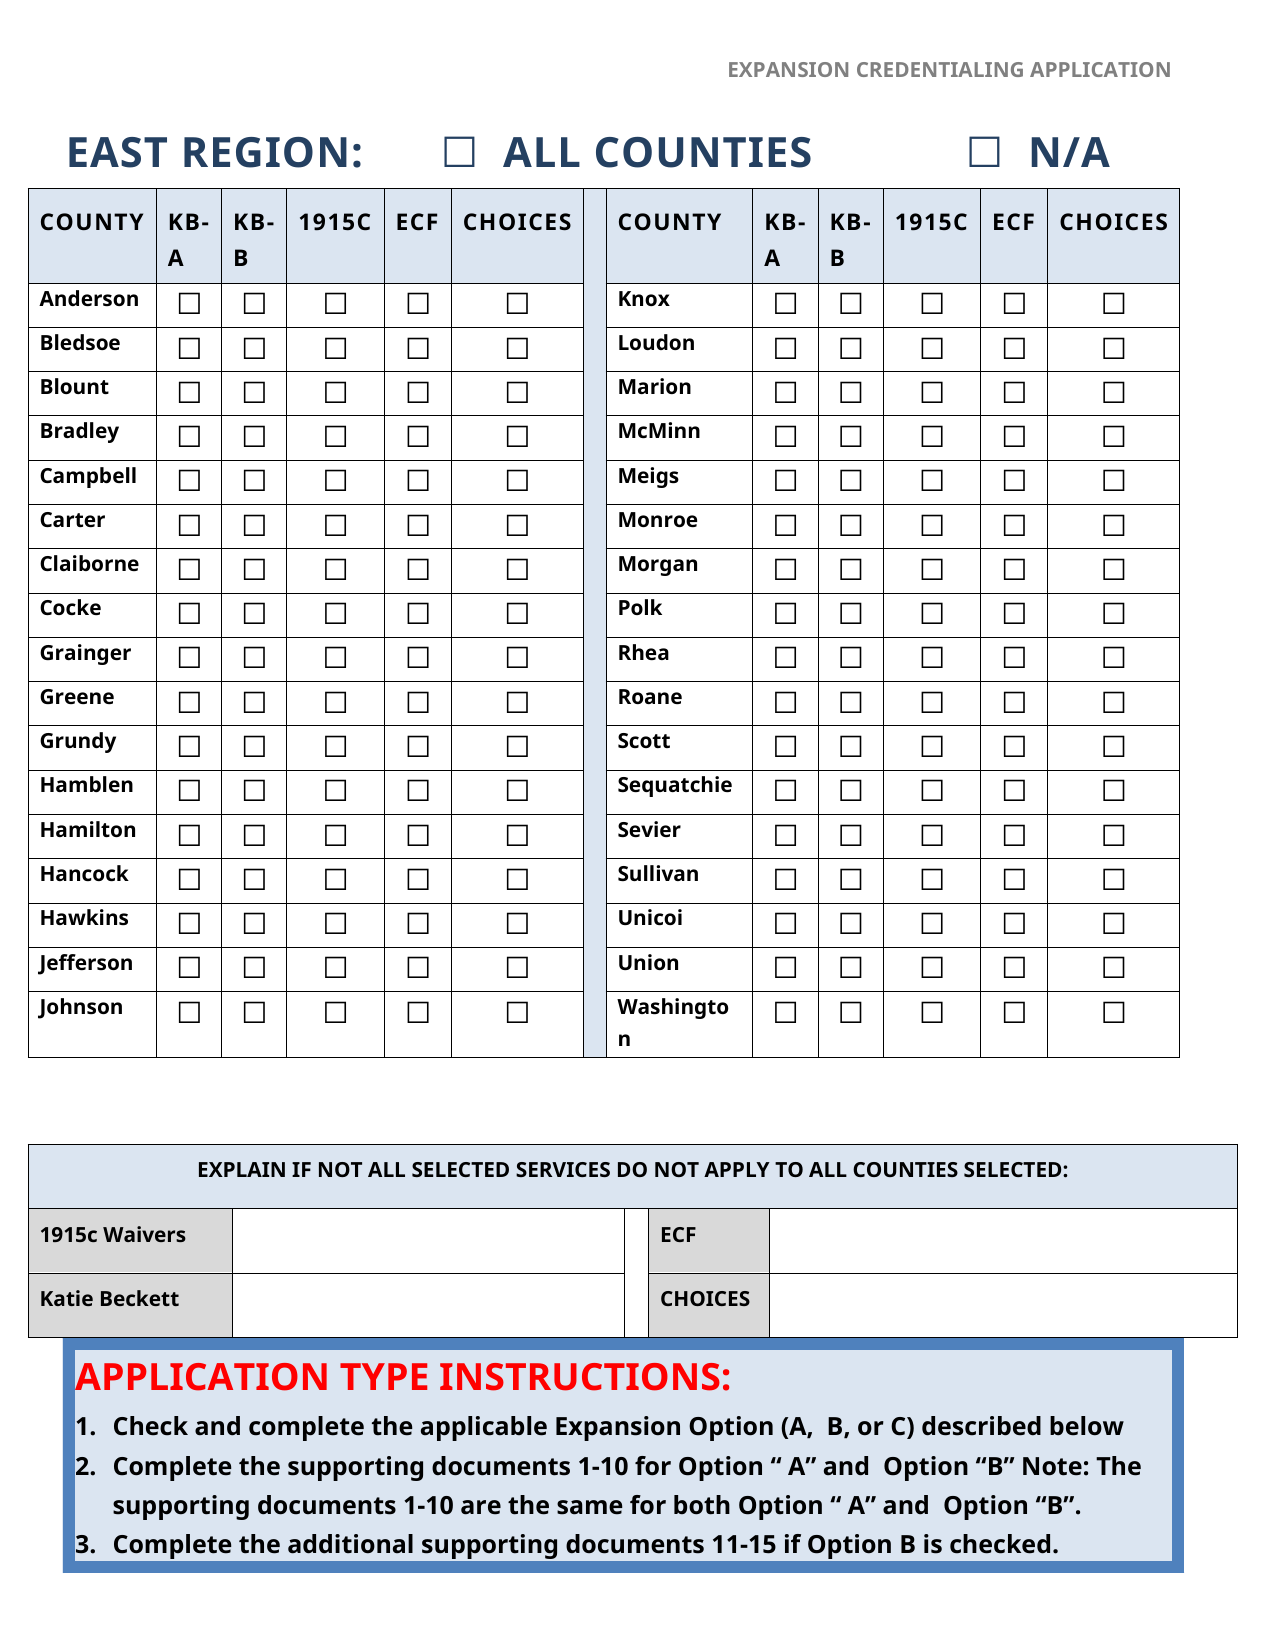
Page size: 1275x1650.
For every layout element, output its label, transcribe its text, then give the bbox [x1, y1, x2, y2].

table_cell [385, 815, 451, 858]
table_cell [981, 815, 1047, 858]
table_cell [884, 815, 980, 858]
table_cell [385, 682, 451, 725]
table_cell Claiborne [29, 549, 156, 592]
table_cell Rhea [607, 638, 752, 681]
table_cell [157, 372, 221, 415]
table_cell [981, 594, 1047, 637]
table_cell [753, 992, 818, 1057]
table_cell [385, 992, 451, 1057]
table_cell [287, 859, 384, 902]
table_cell [287, 416, 384, 460]
table_cell [1048, 505, 1179, 548]
table_cell [287, 505, 384, 548]
table_cell Hamilton [29, 815, 156, 858]
table_cell [287, 992, 384, 1057]
table_cell [753, 284, 818, 327]
table_cell Anderson [29, 284, 156, 327]
table_header CHOICES [1048, 189, 1179, 283]
table_cell [222, 461, 286, 504]
table_cell [385, 726, 451, 769]
table_cell [1048, 328, 1179, 371]
table_cell [884, 859, 980, 902]
table_cell Jefferson [29, 948, 156, 991]
table_cell Loudon [607, 328, 752, 371]
table_cell [753, 726, 818, 769]
table_cell Greene [29, 682, 156, 725]
table_cell [385, 505, 451, 548]
table_cell [157, 726, 221, 769]
table_cell [884, 284, 980, 327]
table_cell Meigs [607, 461, 752, 504]
table_cell [452, 594, 583, 637]
table_cell [981, 726, 1047, 769]
table_cell [157, 815, 221, 858]
table_cell [1048, 726, 1179, 769]
table_cell Katie Beckett [29, 1274, 232, 1337]
table_cell [819, 461, 883, 504]
table_cell Unicoi [607, 904, 752, 947]
table_cell [884, 771, 980, 814]
table_cell Johnson [29, 992, 156, 1057]
table_cell Hancock [29, 859, 156, 902]
table_cell Carter [29, 505, 156, 548]
table_cell [819, 372, 883, 415]
table_cell [385, 284, 451, 327]
table_cell [157, 549, 221, 592]
table_cell [157, 638, 221, 681]
table_cell [1048, 948, 1179, 991]
table_cell [1048, 594, 1179, 637]
table_cell [233, 1274, 624, 1337]
table_cell [385, 372, 451, 415]
table_cell [385, 328, 451, 371]
table_cell [1048, 904, 1179, 947]
table_cell Marion [607, 372, 752, 415]
table_cell [157, 505, 221, 548]
table_cell [819, 992, 883, 1057]
table_cell [452, 992, 583, 1057]
table_cell [819, 771, 883, 814]
table_cell Roane [607, 682, 752, 725]
table_cell Sullivan [607, 859, 752, 902]
table_cell [819, 815, 883, 858]
table_cell [287, 594, 384, 637]
table_cell [770, 1209, 1237, 1272]
table_cell Bledsoe [29, 328, 156, 371]
table_header 1915c [884, 189, 980, 283]
table_cell [233, 1209, 624, 1272]
table_cell [753, 682, 818, 725]
table_header KB-A [157, 189, 221, 283]
table_cell [884, 549, 980, 592]
table_cell Blount [29, 372, 156, 415]
table_cell [157, 416, 221, 460]
table_cell [884, 682, 980, 725]
table_cell [1048, 284, 1179, 327]
table_cell [753, 771, 818, 814]
table_cell [452, 726, 583, 769]
table_cell Grainger [29, 638, 156, 681]
table_cell [222, 372, 286, 415]
table_cell [222, 638, 286, 681]
table_cell Monroe [607, 505, 752, 548]
table_cell [884, 948, 980, 991]
table_cell [452, 505, 583, 548]
table_cell [753, 594, 818, 637]
table_cell [287, 372, 384, 415]
table_cell CHOICES [649, 1274, 769, 1337]
table_cell [222, 284, 286, 327]
table_cell [222, 505, 286, 548]
table_cell [287, 726, 384, 769]
table_cell [625, 1209, 648, 1337]
table_cell [884, 328, 980, 371]
table_cell [157, 859, 221, 902]
table_cell [753, 638, 818, 681]
list Check and complete the applicable Expansion Option (A, B, or C) described below [75, 1396, 1172, 1436]
table_cell [452, 815, 583, 858]
table_cell [819, 549, 883, 592]
table_cell [222, 859, 286, 902]
table_cell [884, 416, 980, 460]
table_header ECF [385, 189, 451, 283]
table_cell [222, 682, 286, 725]
table_cell [385, 638, 451, 681]
table_cell [222, 948, 286, 991]
table_cell [287, 771, 384, 814]
table_cell [1048, 372, 1179, 415]
table_cell [452, 638, 583, 681]
table_header CHOICES [452, 189, 583, 283]
table_cell [819, 328, 883, 371]
table_cell [287, 461, 384, 504]
table_cell Polk [607, 594, 752, 637]
table_cell [753, 549, 818, 592]
table_cell [222, 904, 286, 947]
table_cell 1915c Waivers [29, 1209, 232, 1272]
table_cell [385, 416, 451, 460]
table_cell [452, 416, 583, 460]
table_header KB-B [222, 189, 286, 283]
table_cell [452, 461, 583, 504]
table_cell [157, 461, 221, 504]
table_cell [222, 328, 286, 371]
table_header COUNTY [29, 189, 156, 283]
table_cell [884, 638, 980, 681]
list APPLICATION TYPE INSTRUCTIONS: [75, 1350, 1172, 1396]
table_cell Sequatchie [607, 771, 752, 814]
table_cell [819, 904, 883, 947]
list Complete the supporting documents 1-10 for Option “ A” and Option “B” Note: The supporting documents 1-10 are the same for both Option “ A” and Option “B”. [75, 1436, 1172, 1514]
title east REGION: All Counties n/a [66, 123, 1172, 179]
table_cell Hawkins [29, 904, 156, 947]
table_header ECF [981, 189, 1047, 283]
table_cell ECF [649, 1209, 769, 1272]
table_cell [753, 505, 818, 548]
table_cell [981, 992, 1047, 1057]
table_header Explain if not all selected services do not apply to all counties selected: [29, 1145, 1237, 1208]
table_cell [222, 771, 286, 814]
table_cell [753, 859, 818, 902]
table_cell [753, 416, 818, 460]
table_cell [287, 948, 384, 991]
table_cell [884, 726, 980, 769]
table_cell Grundy [29, 726, 156, 769]
table_cell [385, 461, 451, 504]
table_cell [222, 594, 286, 637]
table_cell [1048, 461, 1179, 504]
table_cell Scott [607, 726, 752, 769]
table_cell [981, 372, 1047, 415]
table_cell [452, 904, 583, 947]
table_cell [981, 549, 1047, 592]
table_cell [157, 682, 221, 725]
table_cell [452, 284, 583, 327]
table_cell [1048, 992, 1179, 1057]
table_cell [452, 328, 583, 371]
table_cell [981, 682, 1047, 725]
table_cell [770, 1274, 1237, 1337]
table_cell [287, 638, 384, 681]
table_cell [884, 505, 980, 548]
table_cell [1048, 771, 1179, 814]
table_cell [452, 948, 583, 991]
table_cell [385, 904, 451, 947]
table_cell [819, 859, 883, 902]
table_cell [157, 904, 221, 947]
table_cell [452, 682, 583, 725]
table_header [584, 189, 606, 1057]
table_cell [385, 549, 451, 592]
table_cell [452, 372, 583, 415]
table_cell [157, 284, 221, 327]
table_cell [222, 815, 286, 858]
table_cell [1048, 815, 1179, 858]
table_cell [157, 992, 221, 1057]
table_cell [157, 771, 221, 814]
table_cell [287, 904, 384, 947]
table_cell [222, 416, 286, 460]
table_cell [981, 859, 1047, 902]
table_cell [287, 682, 384, 725]
table_cell [884, 594, 980, 637]
table_cell [287, 549, 384, 592]
table_cell [819, 594, 883, 637]
table_cell [981, 284, 1047, 327]
table_cell [981, 328, 1047, 371]
table_cell [1048, 682, 1179, 725]
table_cell [981, 948, 1047, 991]
table_cell [1048, 549, 1179, 592]
table_cell [819, 505, 883, 548]
table_cell [753, 328, 818, 371]
table_cell [452, 771, 583, 814]
list Complete the additional supporting documents 11-15 if Option B is checked. [75, 1514, 1172, 1561]
table_cell Hamblen [29, 771, 156, 814]
table_cell [819, 682, 883, 725]
table_cell [753, 904, 818, 947]
table_cell [753, 372, 818, 415]
table_cell [157, 948, 221, 991]
table_cell [981, 461, 1047, 504]
table_cell [819, 726, 883, 769]
table_cell [819, 948, 883, 991]
table_cell Campbell [29, 461, 156, 504]
table_cell [819, 638, 883, 681]
table_cell [452, 859, 583, 902]
table_cell [981, 505, 1047, 548]
table_cell [287, 284, 384, 327]
table_cell [884, 372, 980, 415]
table_cell [884, 461, 980, 504]
table_cell [222, 992, 286, 1057]
table_cell [753, 461, 818, 504]
table_cell [157, 594, 221, 637]
table_cell [819, 284, 883, 327]
table_cell McMinn [607, 416, 752, 460]
table_header COUNTY [607, 189, 752, 283]
table_cell [884, 992, 980, 1057]
table_cell Cocke [29, 594, 156, 637]
table_cell [385, 948, 451, 991]
table_cell [385, 594, 451, 637]
table_cell Knox [607, 284, 752, 327]
table_cell [981, 638, 1047, 681]
table_cell [385, 771, 451, 814]
table_cell [981, 416, 1047, 460]
table_cell [385, 859, 451, 902]
table_cell [287, 328, 384, 371]
table_header KB-A [753, 189, 818, 283]
table_cell [222, 726, 286, 769]
table_cell [884, 904, 980, 947]
table_cell [1048, 638, 1179, 681]
table_cell [157, 328, 221, 371]
table_cell [1048, 416, 1179, 460]
table_cell [753, 948, 818, 991]
table_cell [981, 771, 1047, 814]
table_cell Morgan [607, 549, 752, 592]
table_cell [981, 904, 1047, 947]
table_cell [222, 549, 286, 592]
table_cell Sevier [607, 815, 752, 858]
table_cell Bradley [29, 416, 156, 460]
table_cell Washington [607, 992, 752, 1057]
table_header 1915c [287, 189, 384, 283]
table_cell [452, 549, 583, 592]
table_cell [753, 815, 818, 858]
table_cell [819, 416, 883, 460]
table_header KB-B [819, 189, 883, 283]
table_cell [1048, 859, 1179, 902]
table_cell [287, 815, 384, 858]
table_cell Union [607, 948, 752, 991]
